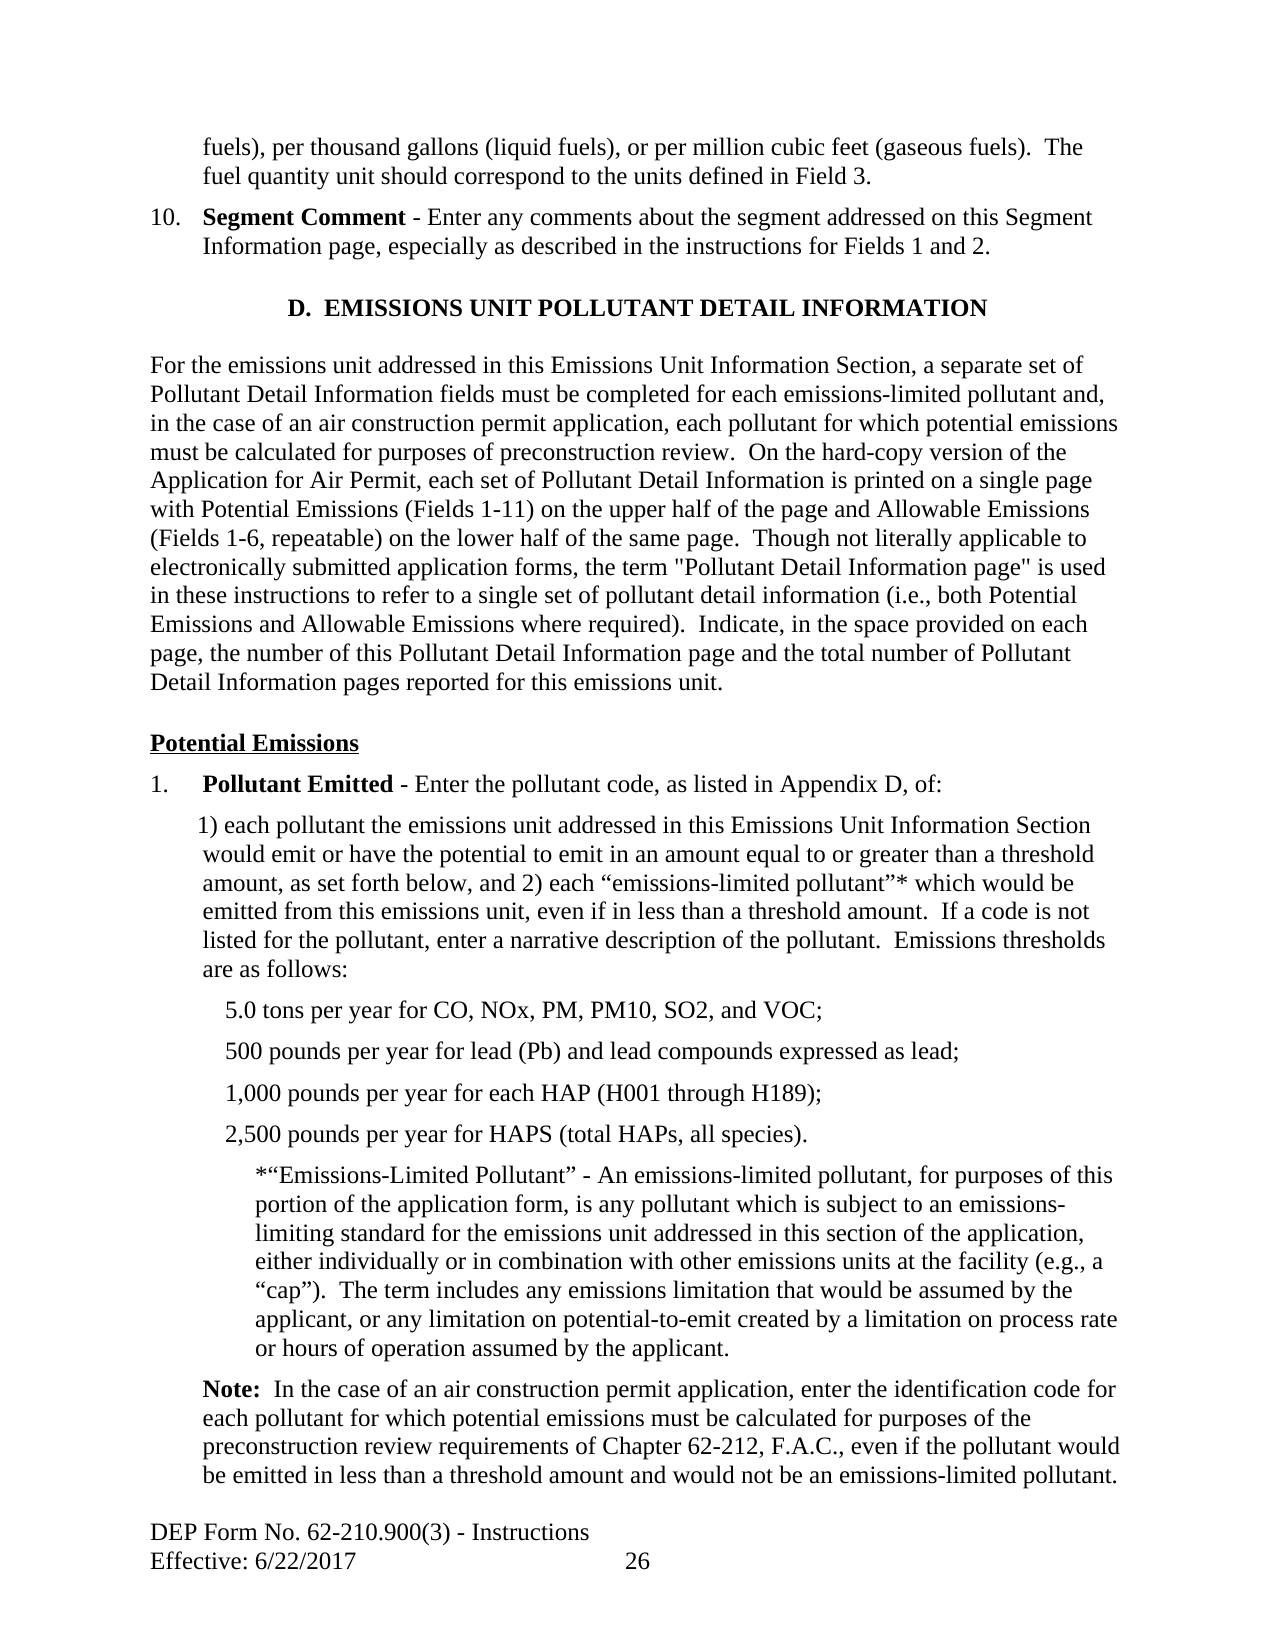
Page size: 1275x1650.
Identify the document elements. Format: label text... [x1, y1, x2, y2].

text For the emissions unit addressed in this Emissions Unit Information Section, a separate set of Pollutant Detail Information fields must be completed for each emissions-limited pollutant and, in the case of an air construction permit application, each pollutant for which potential emissions must be calculated for purposes of preconstruction review. On the hard-copy version of the Application for Air Permit, each set of Pollutant Detail Information is printed on a single page with Potential Emissions (Fields 1-11) on the upper half of the page and Allowable Emissions (Fields 1-6, repeatable) on the lower half of the same page. Though not literally applicable to electronically submitted application forms, the term "Pollutant Detail Information page" is used in these instructions to refer to a single set of pollutant detail information (i.e., both Potential Emissions and Allowable Emissions where required). Indicate, in the space provided on each page, the number of this Pollutant Detail Information page and the total number of Pollutant Detail Information pages reported for this emissions unit. [150, 350, 1125, 695]
text 10. Segment Comment - Enter any comments about the segment addressed on this Segment Information page, especially as described in the instructions for Fields 1 and 2. [150, 202, 1125, 260]
text 5.0 tons per year for CO, NOx, PM, PM10, SO2, and VOC; [225, 995, 1125, 1024]
text 1,000 pounds per year for each HAP (H001 through H189); [225, 1078, 1125, 1106]
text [150, 132, 1125, 190]
subtitle Potential Emissions [150, 728, 1125, 756]
subtitle D. EMISSIONS UNIT POLLUTANT DETAIL INFORMATION [150, 293, 1125, 322]
text 500 pounds per year for lead (Pb) and lead compounds expressed as lead; [225, 1036, 1125, 1065]
text 2,500 pounds per year for HAPS (total HAPs, all species). [225, 1119, 1125, 1148]
text 1. Pollutant Emitted - Enter the pollutant code, as listed in Appendix D, of: [150, 769, 1125, 798]
text *“Emissions-Limited Pollutant” - An emissions-limited pollutant, for purposes of this portion of the application form, is any pollutant which is subject to an emissions-limiting standard for the emissions unit addressed in this section of the application, either individually or in combination with other emissions units at the facility (e.g., a “cap”). The term includes any emissions limitation that would be assumed by the applicant, or any limitation on potential-to-emit created by a limitation on process rate or hours of operation assumed by the applicant. [202, 1160, 1125, 1361]
text Note: In the case of an air construction permit application, enter the identification code for each pollutant for which potential emissions must be calculated for purposes of the preconstruction review requirements of Chapter 62-212, F.A.C., even if the pollutant would be emitted in less than a threshold amount and would not be an emissions-limited pollutant. [150, 1374, 1125, 1489]
text 1) each pollutant the emissions unit addressed in this Emissions Unit Information Section would emit or have the potential to emit in an amount equal to or greater than a threshold amount, as set forth below, and 2) each “emissions-limited pollutant”* which would be emitted from this emissions unit, even if in less than a threshold amount. If a code is not listed for the pollutant, enter a narrative description of the pollutant. Emissions thresholds are as follows: [197, 810, 1125, 983]
